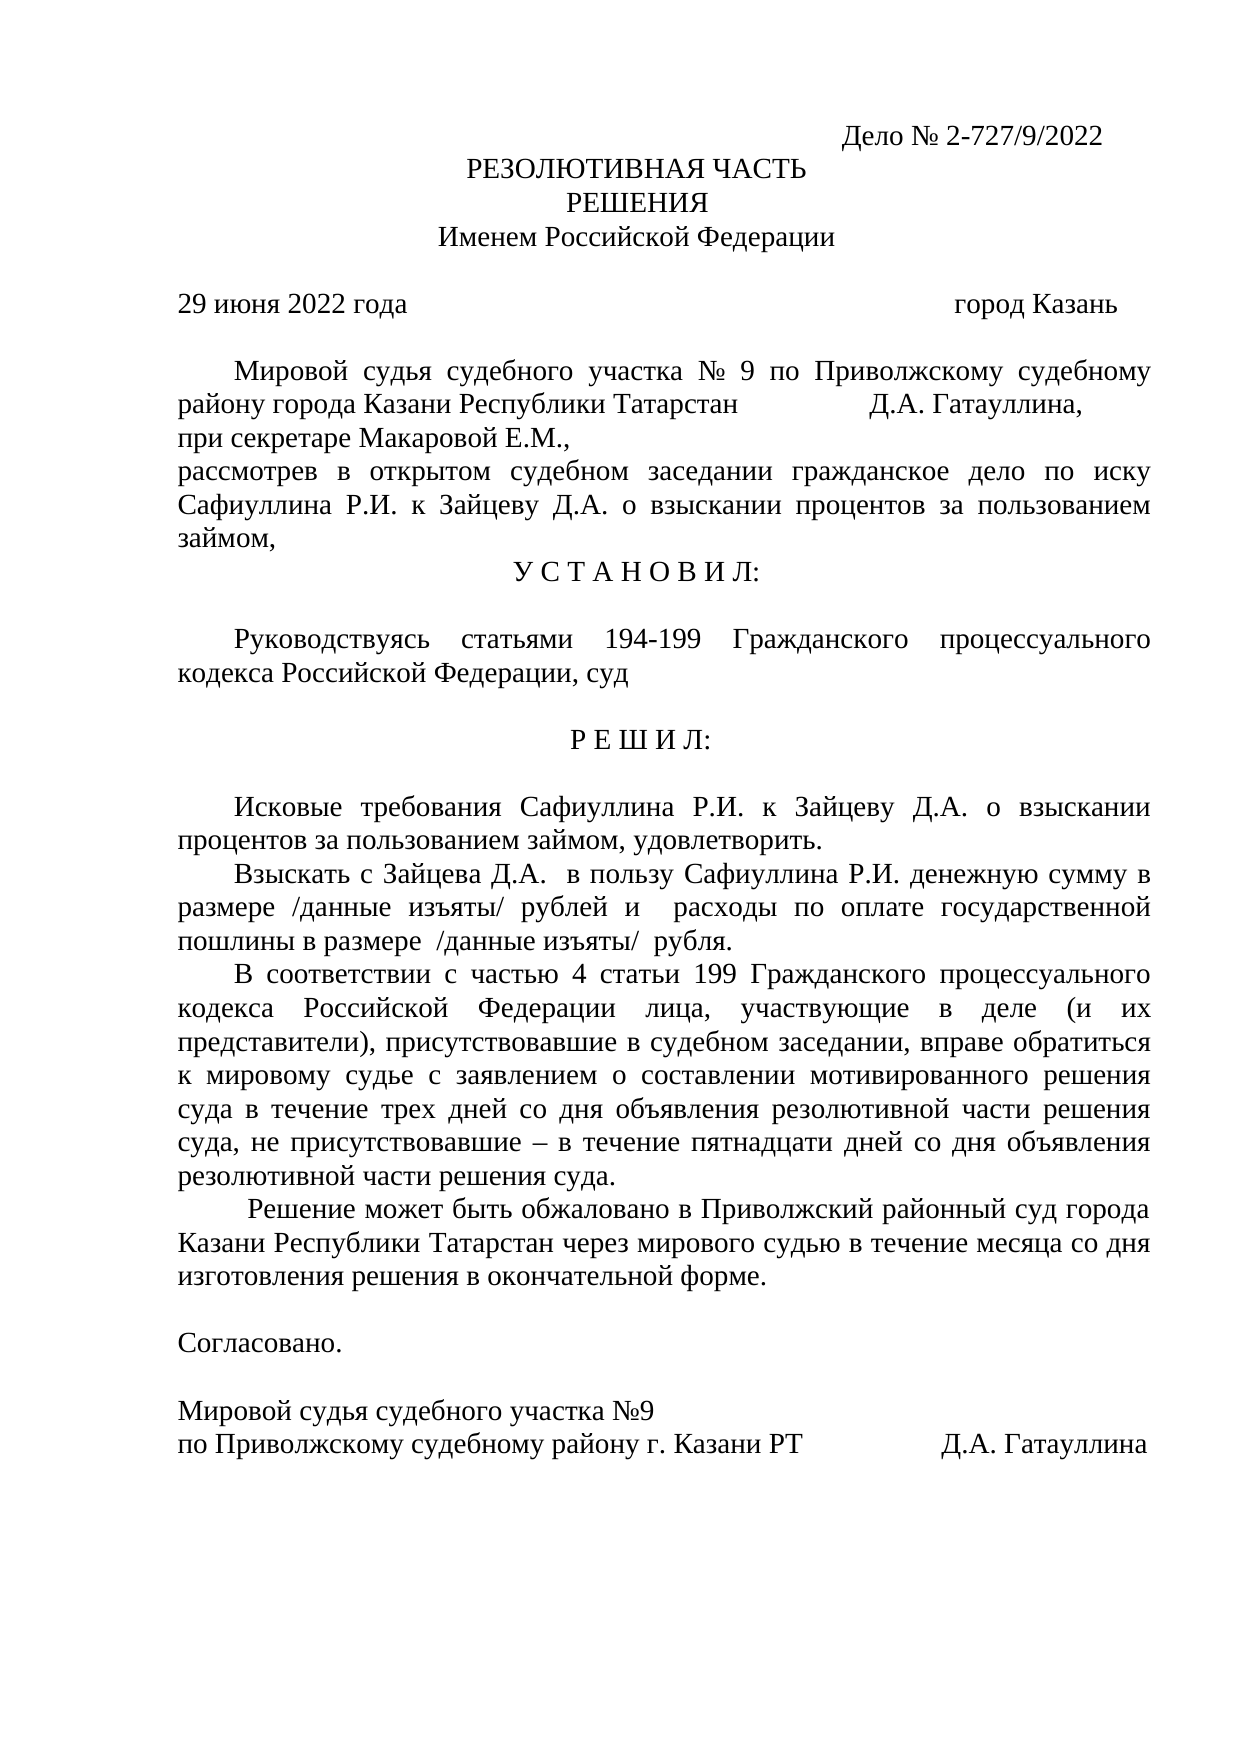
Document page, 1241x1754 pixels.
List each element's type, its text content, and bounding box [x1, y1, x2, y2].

text по Приволжскому судебному району г. Казани РТ Д.А. Гатауллина [177, 1426, 1152, 1460]
text Именем Российской Федерации [121, 219, 1152, 252]
text У С Т А Н О В И Л: [121, 554, 1152, 588]
text Исковые требования Сафиуллина Р.И. к Зайцеву Д.А. о взыскании процентов за пользованием займом, удовлетворить. [177, 789, 1152, 856]
text Решение может быть обжаловано в Приволжский районный суд города Казани Республики Татарстан через мирового судью в течение месяца со дня изготовления решения в окончательной форме. [177, 1191, 1152, 1292]
text Мировой судья судебного участка №9 [177, 1393, 1152, 1426]
text Р Е Ш И Л: [121, 722, 1160, 755]
text Дело № 2-727/9/2022 [177, 118, 1152, 152]
text Руководствуясь статьями 194-199 Гражданского процессуального кодекса Российской Федерации, суд [177, 621, 1152, 688]
text Согласовано. [177, 1326, 1152, 1359]
text РЕЗОЛЮТИВНАЯ ЧАСТЬ [121, 152, 1152, 185]
text 29 июня 2022 года город Казань [177, 286, 1152, 319]
text рассмотрев в открытом судебном заседании гражданское дело по иску Сафиуллина Р.И. к Зайцеву Д.А. о взыскании процентов за пользованием займом, [177, 453, 1152, 554]
text при секретаре Макаровой Е.М., [177, 420, 1152, 453]
text Мировой судья судебного участка № 9 по Приволжскому судебному району города Казани Республики Татарстан Д.А. Гатауллина, [177, 353, 1152, 420]
text В соответствии с частью 4 статьи 199 Гражданского процессуального кодекса Российской Федерации лица, участвующие в деле (и их представители), присутствовавшие в судебном заседании, вправе обратиться к мировому судье с заявлением о составлении мотивированного решения суда в течение трех дней со дня объявления резолютивной части решения суда, не присутствовавшие – в течение пятнадцати дней со дня объявления резолютивной части решения суда. [177, 957, 1152, 1191]
text РЕШЕНИЯ [121, 185, 1152, 219]
text Взыскать с Зайцева Д.А. в пользу Сафиуллина Р.И. денежную сумму в размере /данные изъяты/ рублей и расходы по оплате государственной пошлины в размере /данные изъяты/ рубля. [177, 856, 1152, 957]
